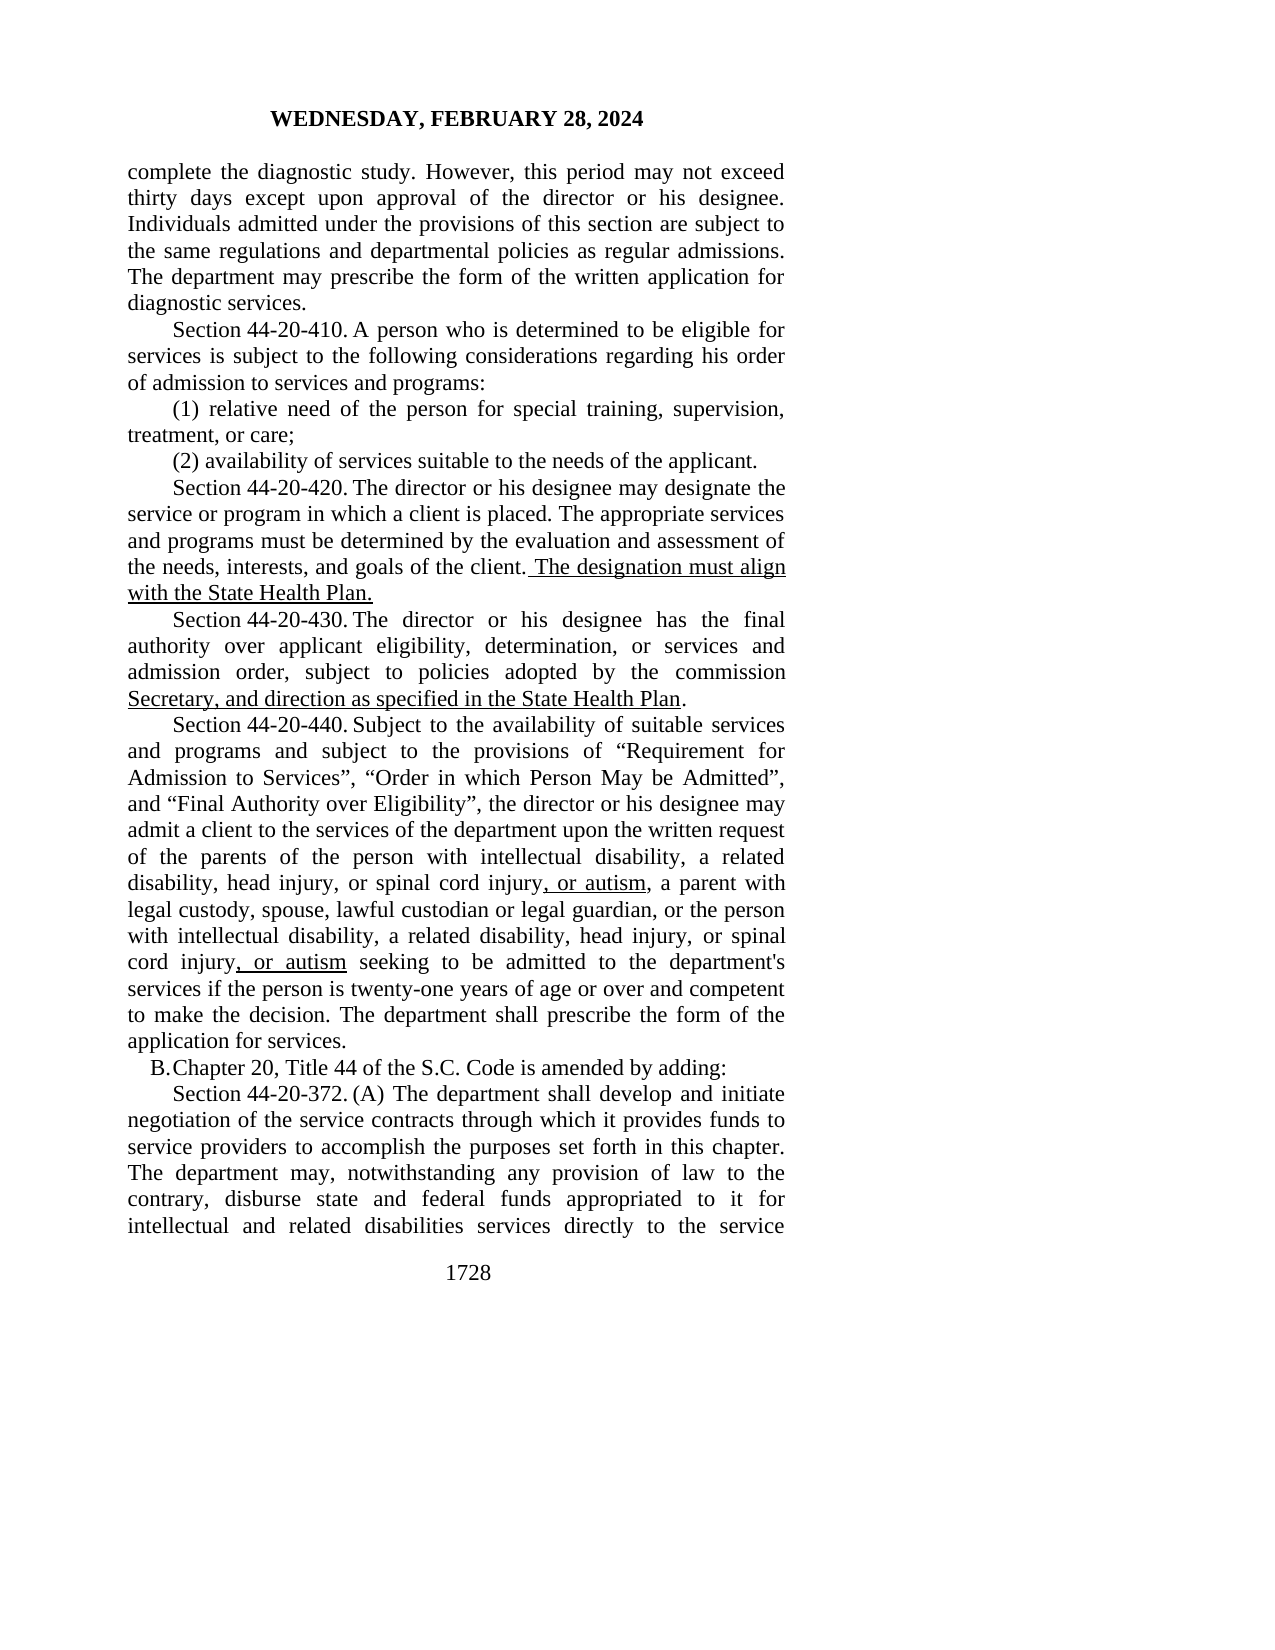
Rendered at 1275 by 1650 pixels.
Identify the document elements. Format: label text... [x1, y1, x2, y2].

text Section 44-20-430. The director or his designee has the final authority over applicant eligibility, determination, or services and admission order, subject to policies adopted by the commission Secretary, and direction as specified in the State Health Plan. [127, 606, 786, 711]
text Section 44-20-440. Subject to the availability of suitable services and programs and subject to the provisions of “Requirement for Admission to Services”, “Order in which Person May be Admitted”, and “Final Authority over Eligibility”, the director or his designee may admit a client to the services of the department upon the written request of the parents of the person with intellectual disability, a related disability, head injury, or spinal cord injury, or autism, a parent with legal custody, spouse, lawful custodian or legal guardian, or the person with intellectual disability, a related disability, head injury, or spinal cord injury, or autism seeking to be admitted to the department's services if the person is twenty-one years of age or over and competent to make the decision. The department shall prescribe the form of the application for services. [127, 711, 786, 1054]
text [127, 1080, 786, 1238]
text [127, 158, 786, 316]
text Section 44-20-420. The director or his designee may designate the service or program in which a client is placed. The appropriate services and programs must be determined by the evaluation and assessment of the needs, interests, and goals of the client. The designation must align with the State Health Plan. [127, 474, 786, 606]
text Section 44-20-410. A person who is determined to be eligible for services is subject to the following considerations regarding his order of admission to services and programs: [127, 316, 786, 395]
text (2) availability of services suitable to the needs of the applicant. [127, 448, 786, 474]
text B. Chapter 20, Title 44 of the S.C. Code is amended by adding: [127, 1054, 786, 1080]
text (1) relative need of the person for special training, supervision, treatment, or care; [127, 395, 786, 448]
